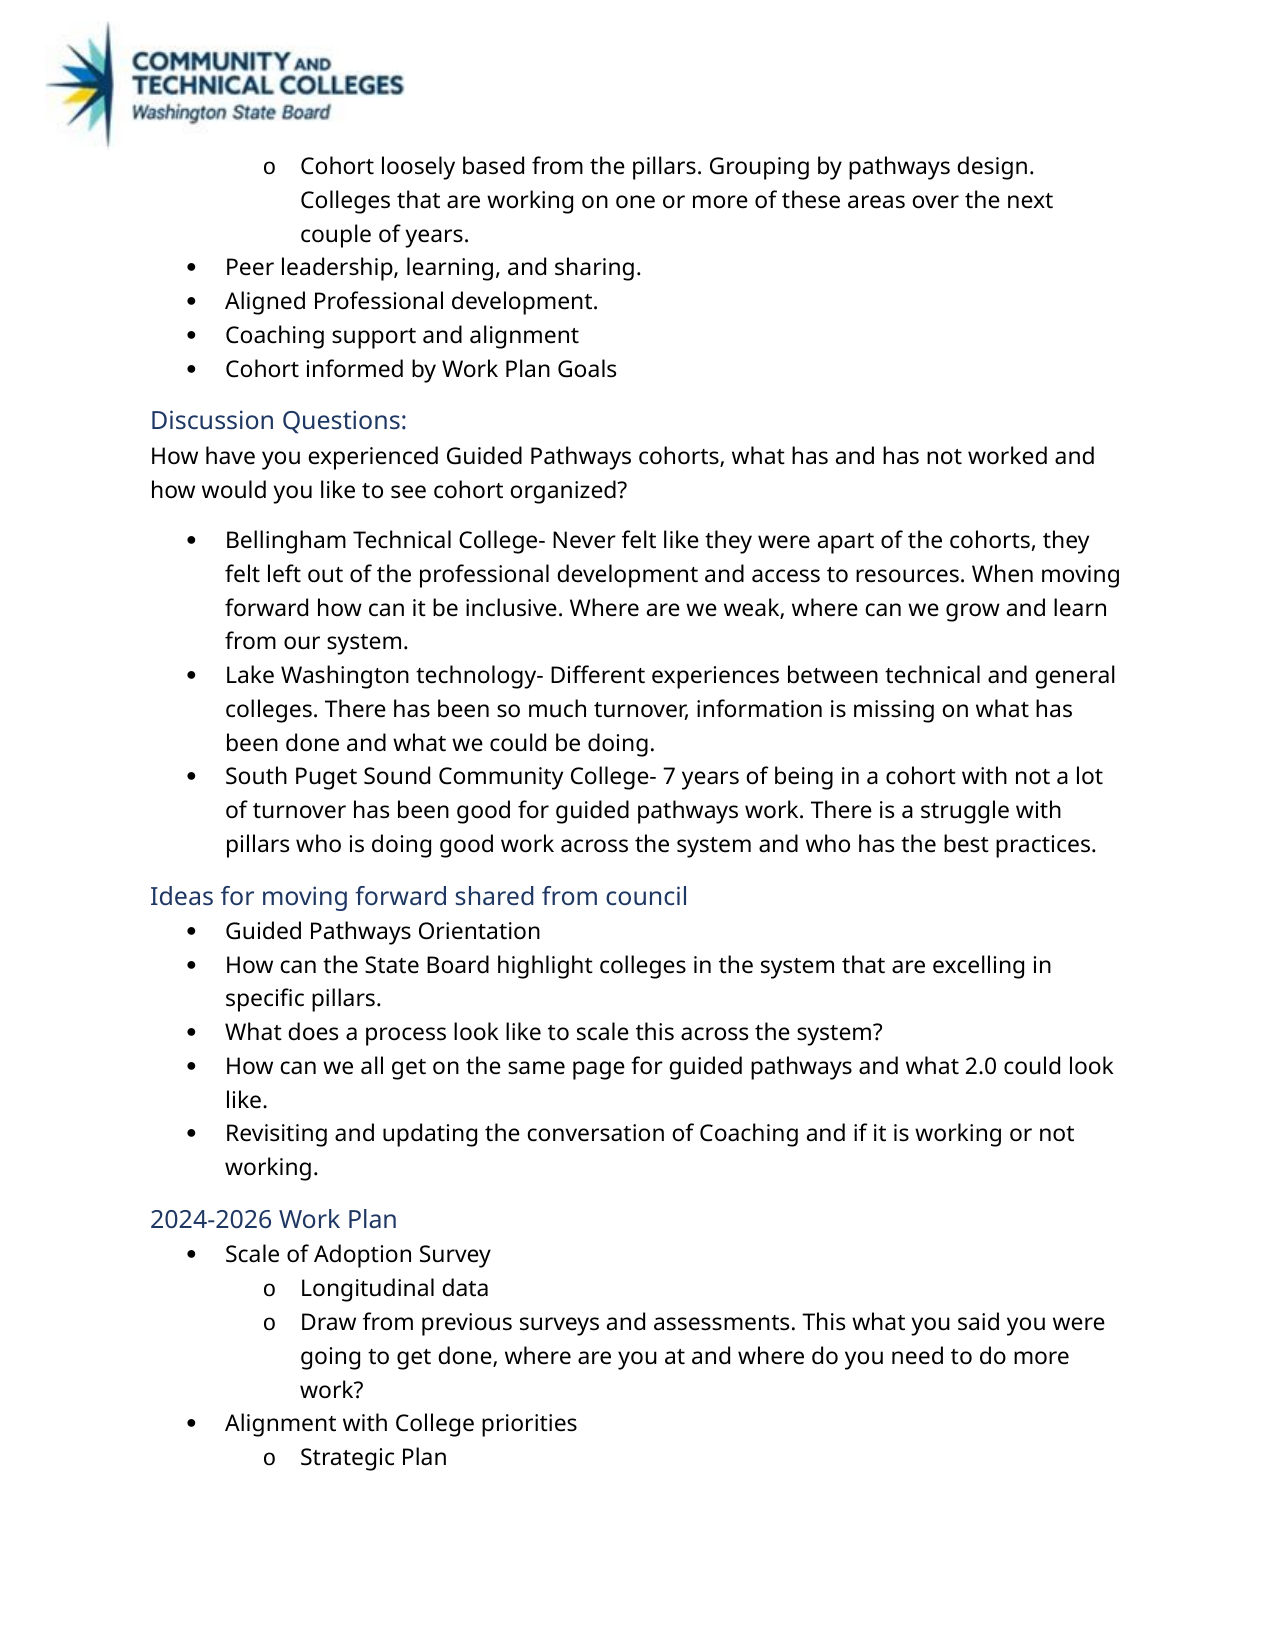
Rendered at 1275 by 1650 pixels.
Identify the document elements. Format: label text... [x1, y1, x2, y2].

text How have you experienced Guided Pathways cohorts, what has and has not worked and how would you like to see cohort organized? [150, 440, 1125, 505]
picture [45, 21, 405, 150]
list Strategic Plan [262, 1441, 1125, 1472]
list Draw from previous surveys and assessments. This what you said you were going to get done, where are you at and where do you need to do more work? [262, 1306, 1125, 1405]
list Alignment with College priorities [187, 1407, 1125, 1438]
list Aligned Professional development. [187, 285, 1125, 316]
subtitle Ideas for moving forward shared from council [150, 878, 1125, 912]
list Cohort informed by Work Plan Goals [187, 353, 1125, 384]
list Scale of Adoption Survey [187, 1238, 1125, 1269]
list How can the State Board highlight colleges in the system that are excelling in specific pillars. [187, 949, 1125, 1014]
list Lake Washington technology- Different experiences between technical and general colleges. There has been so much turnover, information is missing on what has been done and what we could be doing. [187, 659, 1125, 758]
list Peer leadership, learning, and sharing. [187, 251, 1125, 283]
subtitle Discussion Questions: [150, 403, 1125, 437]
list Bellingham Technical College- Never felt like they were apart of the cohorts, they felt left out of the professional development and access to resources. When moving forward how can it be inclusive. Where are we weak, where can we grow and learn from our system. [187, 524, 1125, 656]
list South Puget Sound Community College- 7 years of being in a cohort with not a lot of turnover has been good for guided pathways work. There is a struggle with pillars who is doing good work across the system and who has the best practices. [187, 760, 1125, 859]
list Longitudinal data [262, 1272, 1125, 1303]
list Cohort loosely based from the pillars. Grouping by pathways design. Colleges that are working on one or more of these areas over the next couple of years. [262, 150, 1125, 249]
list Guided Pathways Orientation [187, 915, 1125, 946]
list Coaching support and alignment [187, 319, 1125, 350]
list What does a process look like to scale this across the system? [187, 1016, 1125, 1047]
list Revisiting and updating the conversation of Coaching and if it is working or not working. [187, 1117, 1125, 1182]
list How can we all get on the same page for guided pathways and what 2.0 could look like. [187, 1050, 1125, 1115]
subtitle 2024-2026 Work Plan [150, 1202, 1125, 1236]
